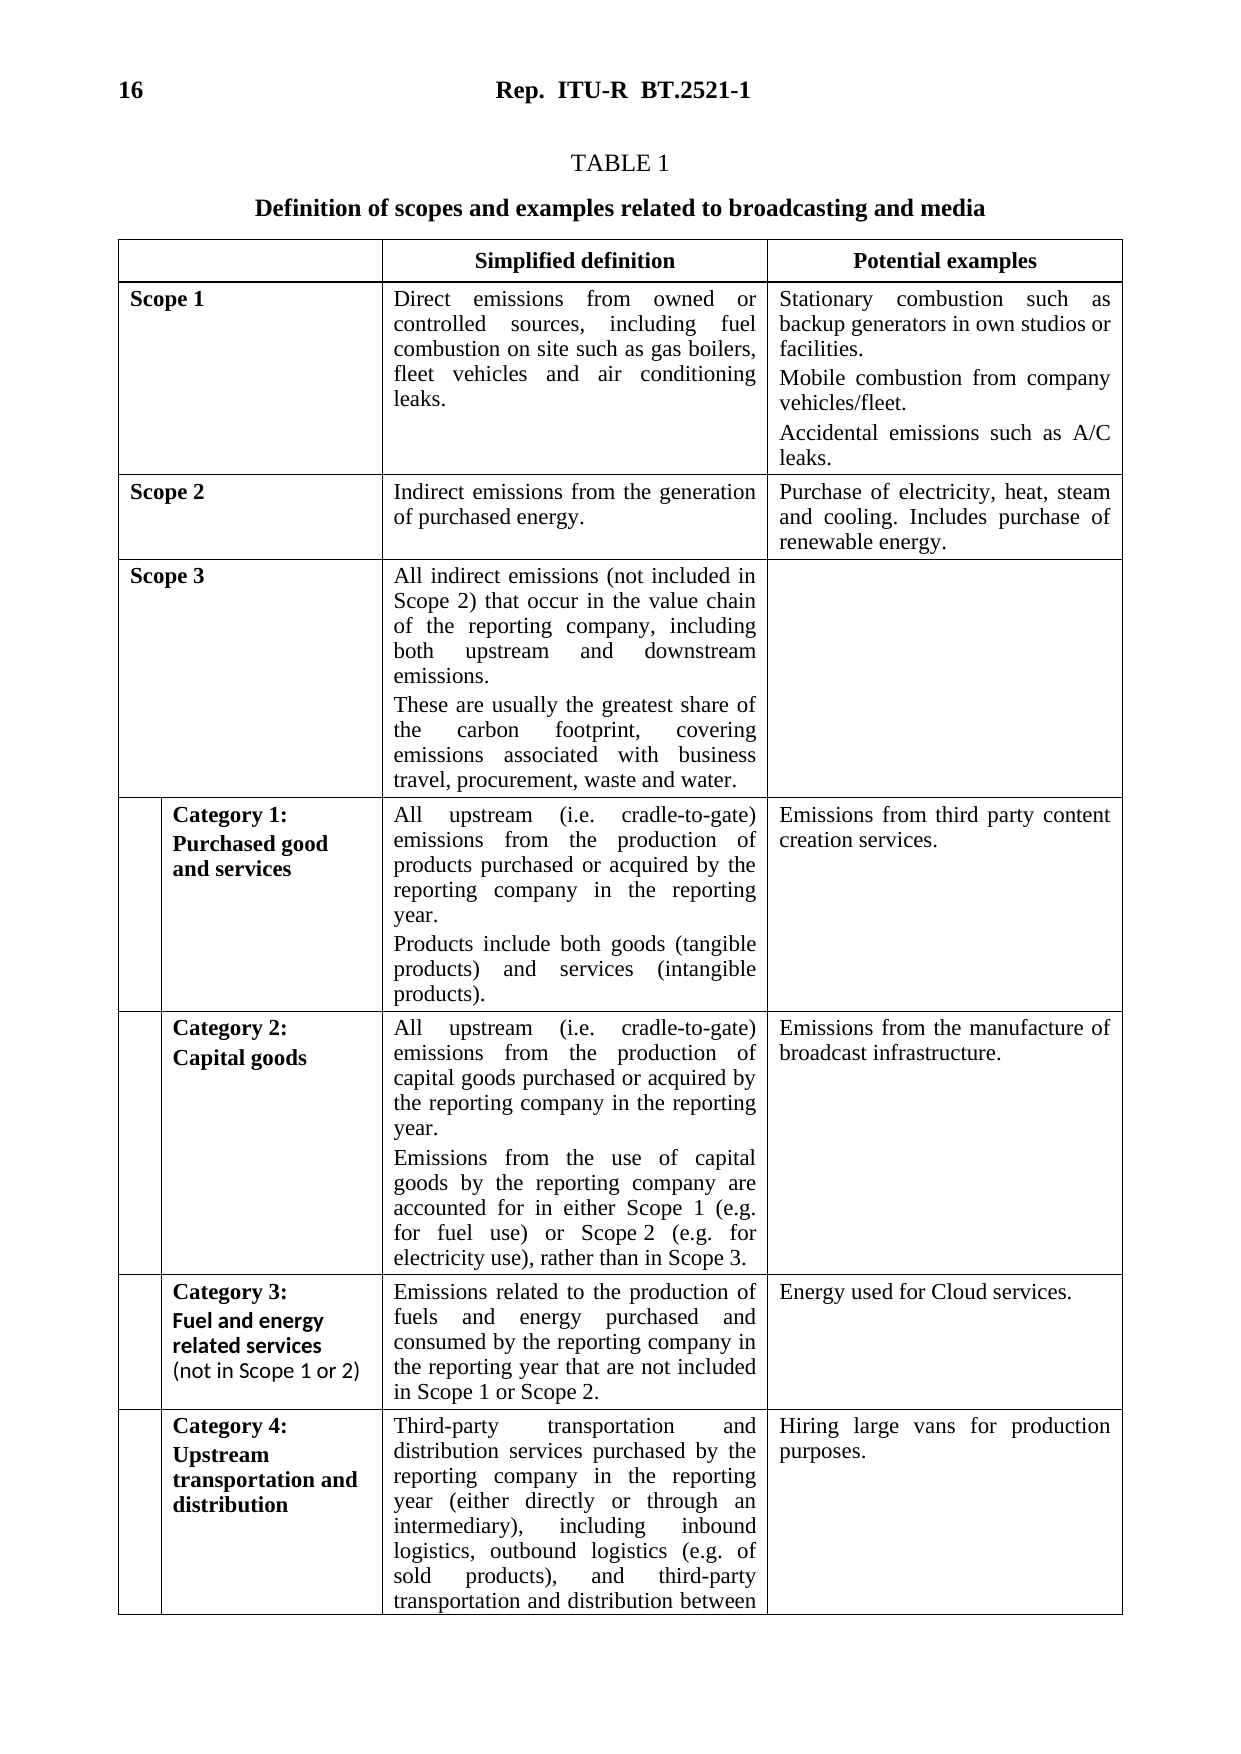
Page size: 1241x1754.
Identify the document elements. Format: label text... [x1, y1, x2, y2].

table_cell Category 2: Capital goods [162, 1012, 382, 1274]
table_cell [768, 1410, 1122, 1614]
text TABLE 1 [118, 148, 1122, 176]
table_cell Emissions related to the production of fuels and energy purchased and consumed by the reporting company in the reporting year that are not included in Scope 1 or Scope 2. [383, 1275, 767, 1408]
table_header Potential examples [768, 240, 1122, 281]
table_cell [162, 1410, 382, 1614]
table_cell All indirect emissions (not included in Scope 2) that occur in the value chain of the reporting company, including both upstream and downstream emissions. These are usually the greatest share of the carbon footprint, covering emissions associated with business travel, procurement, waste and water. [383, 560, 767, 797]
table_cell All upstream (i.e. cradle-to-gate) emissions from the production of capital goods purchased or acquired by the reporting company in the reporting year. Emissions from the use of capital goods by the reporting company are accounted for in either Scope 1 (e.g. for fuel use) or Scope 2 (e.g. for electricity use), rather than in Scope 3. [383, 1012, 767, 1274]
table_cell Emissions from the manufacture of broadcast infrastructure. [768, 1012, 1122, 1274]
table_cell Emissions from third party content creation services. [768, 798, 1122, 1011]
table_cell Category 3: Fuel and energy related services (not in Scope 1 or 2) [162, 1275, 382, 1408]
table_cell Scope 3 [119, 560, 382, 797]
table_cell Purchase of electricity, heat, steam and cooling. Includes purchase of renewable energy. [768, 475, 1122, 558]
table_cell Category 1: Purchased good and services [162, 798, 382, 1011]
table_header [119, 240, 382, 281]
title Definition of scopes and examples related to broadcasting and media [118, 193, 1122, 222]
table_cell Direct emissions from owned or controlled sources, including fuel combustion on site such as gas boilers, fleet vehicles and air conditioning leaks. [383, 283, 767, 474]
table_cell Scope 2 [119, 475, 382, 558]
table_cell Energy used for Cloud services. [768, 1275, 1122, 1408]
table_cell Indirect emissions from the generation of purchased energy. [383, 475, 767, 558]
table_cell [119, 1410, 161, 1614]
table_cell [119, 1275, 161, 1408]
table_header Simplified definition [383, 240, 767, 281]
table_cell [119, 1012, 161, 1274]
table_cell [119, 798, 161, 1011]
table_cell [383, 1410, 767, 1614]
table_cell All upstream (i.e. cradle-to-gate) emissions from the production of products purchased or acquired by the reporting company in the reporting year. Products include both goods (tangible products) and services (intangible products). [383, 798, 767, 1011]
table_cell Scope 1 [119, 283, 382, 474]
table_cell [768, 560, 1122, 797]
table_cell Stationary combustion such as backup generators in own studios or facilities. Mobile combustion from company vehicles/fleet. Accidental emissions such as A/C leaks. [768, 283, 1122, 474]
